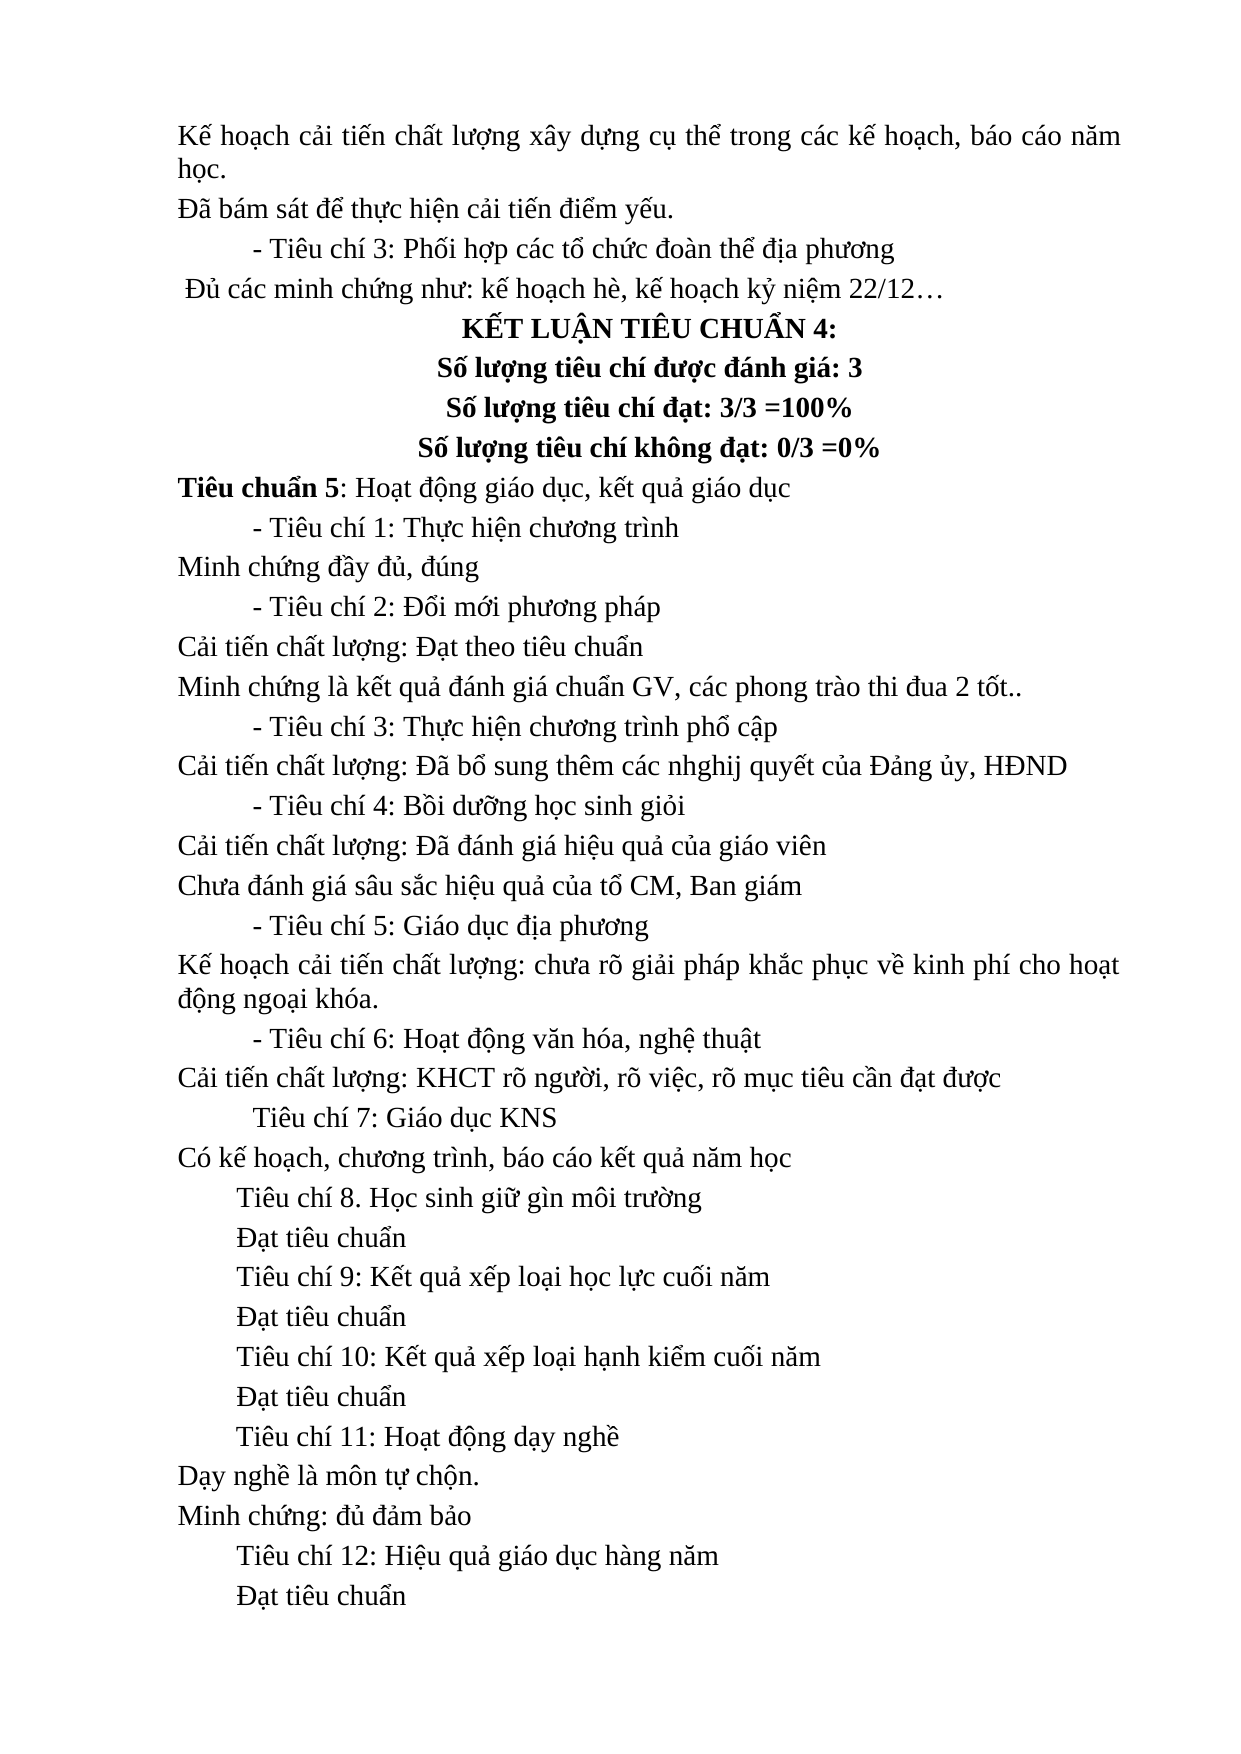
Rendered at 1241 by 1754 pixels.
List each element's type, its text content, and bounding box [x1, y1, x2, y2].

text Tiêu chuẩn 5: Hoạt động giáo dục, kết quả giáo dục [177, 470, 1122, 503]
text Tiêu chí 9: Kết quả xếp loại học lực cuối năm [177, 1259, 1122, 1293]
text - Tiêu chí 1: Thực hiện chương trình [177, 510, 1122, 543]
text Số lượng tiêu chí không đạt: 0/3 =0% [177, 430, 1122, 464]
text - Tiêu chí 2: Đổi mới phương pháp [177, 589, 1122, 623]
text Kế hoạch cải tiến chất lượng xây dựng cụ thể trong các kế hoạch, báo cáo năm học. [177, 118, 1122, 185]
text Đạt tiêu chuẩn [177, 1299, 1122, 1333]
text Tiêu chí 10: Kết quả xếp loại hạnh kiểm cuối năm [177, 1339, 1122, 1373]
text Minh chứng đầy đủ, đúng [177, 549, 1122, 583]
text - Tiêu chí 3: Phối hợp các tổ chức đoàn thể địa phương [177, 231, 1122, 265]
text Số lượng tiêu chí được đánh giá: 3 [177, 351, 1122, 384]
text Tiêu chí 7: Giáo dục KNS [252, 1100, 1122, 1134]
text KẾT LUẬN TIÊU CHUẨN 4: [177, 311, 1122, 344]
text Cải tiến chất lượng: Đạt theo tiêu chuẩn [177, 629, 1122, 663]
text - Tiêu chí 6: Hoạt động văn hóa, nghệ thuật [177, 1021, 1122, 1054]
text Cải tiến chất lượng: Đã bổ sung thêm các nhghij quyết của Đảng ủy, HĐND [177, 748, 1122, 782]
text Cải tiến chất lượng: Đã đánh giá hiệu quả của giáo viên [177, 828, 1122, 862]
text Đạt tiêu chuẩn [177, 1220, 1122, 1253]
text Chưa đánh giá sâu sắc hiệu quả của tổ CM, Ban giám [177, 868, 1122, 901]
text Đã bám sát để thực hiện cải tiến điểm yếu. [177, 191, 1122, 225]
text - Tiêu chí 3: Thực hiện chương trình phổ cập [177, 709, 1122, 742]
text Đủ các minh chứng như: kế hoạch hè, kế hoạch kỷ niệm 22/12… [177, 271, 1122, 304]
text Kế hoạch cải tiến chất lượng: chưa rõ giải pháp khắc phục về kinh phí cho hoạt động ngoại khóa. [177, 947, 1122, 1014]
text Tiêu chí 11: Hoạt động dạy nghề [177, 1419, 1122, 1452]
text Đạt tiêu chuẩn [177, 1379, 1122, 1412]
text Minh chứng: đủ đảm bảo [177, 1498, 1122, 1532]
text Minh chứng là kết quả đánh giá chuẩn GV, các phong trào thi đua 2 tốt.. [177, 669, 1122, 702]
text Đạt tiêu chuẩn [177, 1578, 1122, 1611]
text - Tiêu chí 4: Bồi dưỡng học sinh giỏi [177, 788, 1122, 822]
text Có kế hoạch, chương trình, báo cáo kết quả năm học [177, 1140, 1122, 1174]
text Tiêu chí 8. Học sinh giữ gìn môi trường [177, 1180, 1122, 1213]
text - Tiêu chí 5: Giáo dục địa phương [177, 908, 1122, 941]
text Dạy nghề là môn tự chộn. [177, 1458, 1122, 1492]
text Tiêu chí 12: Hiệu quả giáo dục hàng năm [177, 1538, 1122, 1572]
text Số lượng tiêu chí đạt: 3/3 =100% [177, 390, 1122, 424]
text Cải tiến chất lượng: KHCT rõ người, rõ việc, rõ mục tiêu cần đạt được [177, 1061, 1122, 1094]
